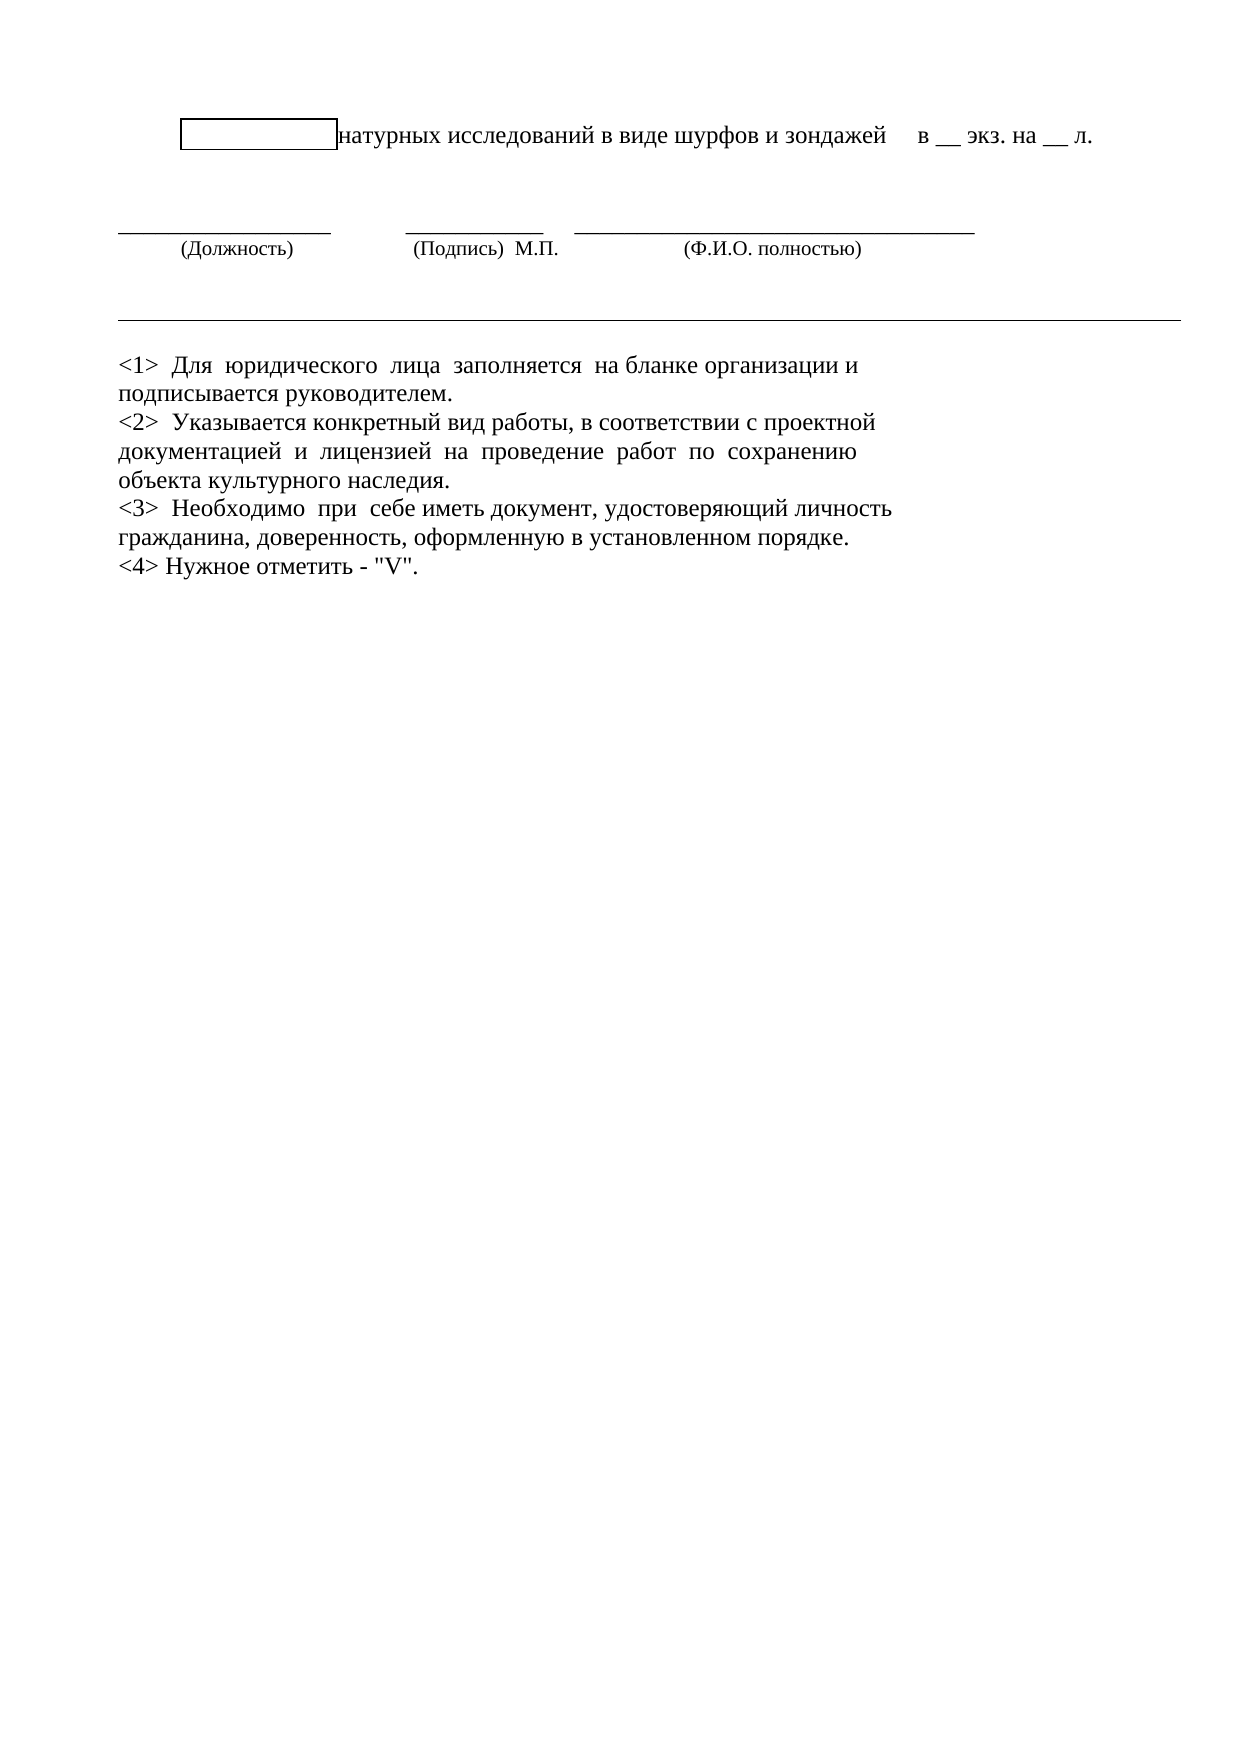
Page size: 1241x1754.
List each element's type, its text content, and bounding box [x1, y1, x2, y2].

text объекта культурного наследия. [118, 465, 1181, 493]
text (Должность) (Подпись) М.П. (Ф.И.О. полностью) [118, 236, 1181, 260]
text <3> Необходимо при себе иметь документ, удостоверяющий личность [118, 493, 1181, 522]
text _________________ ___________ ________________________________ [118, 208, 1181, 236]
table_cell [182, 120, 336, 148]
text документацией и лицензией на проведение работ по сохранению [118, 436, 1181, 465]
text гражданина, доверенность, оформленную в установленном порядке. [118, 522, 1181, 551]
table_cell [338, 118, 1118, 148]
text <2> Указывается конкретный вид работы, в соответствии с проектной [118, 407, 1181, 436]
text подписывается руководителем. [118, 378, 1181, 407]
text <4> Нужное отметить - "V". [118, 551, 1181, 580]
text <1> Для юридического лица заполняется на бланке организации и [118, 350, 1181, 378]
